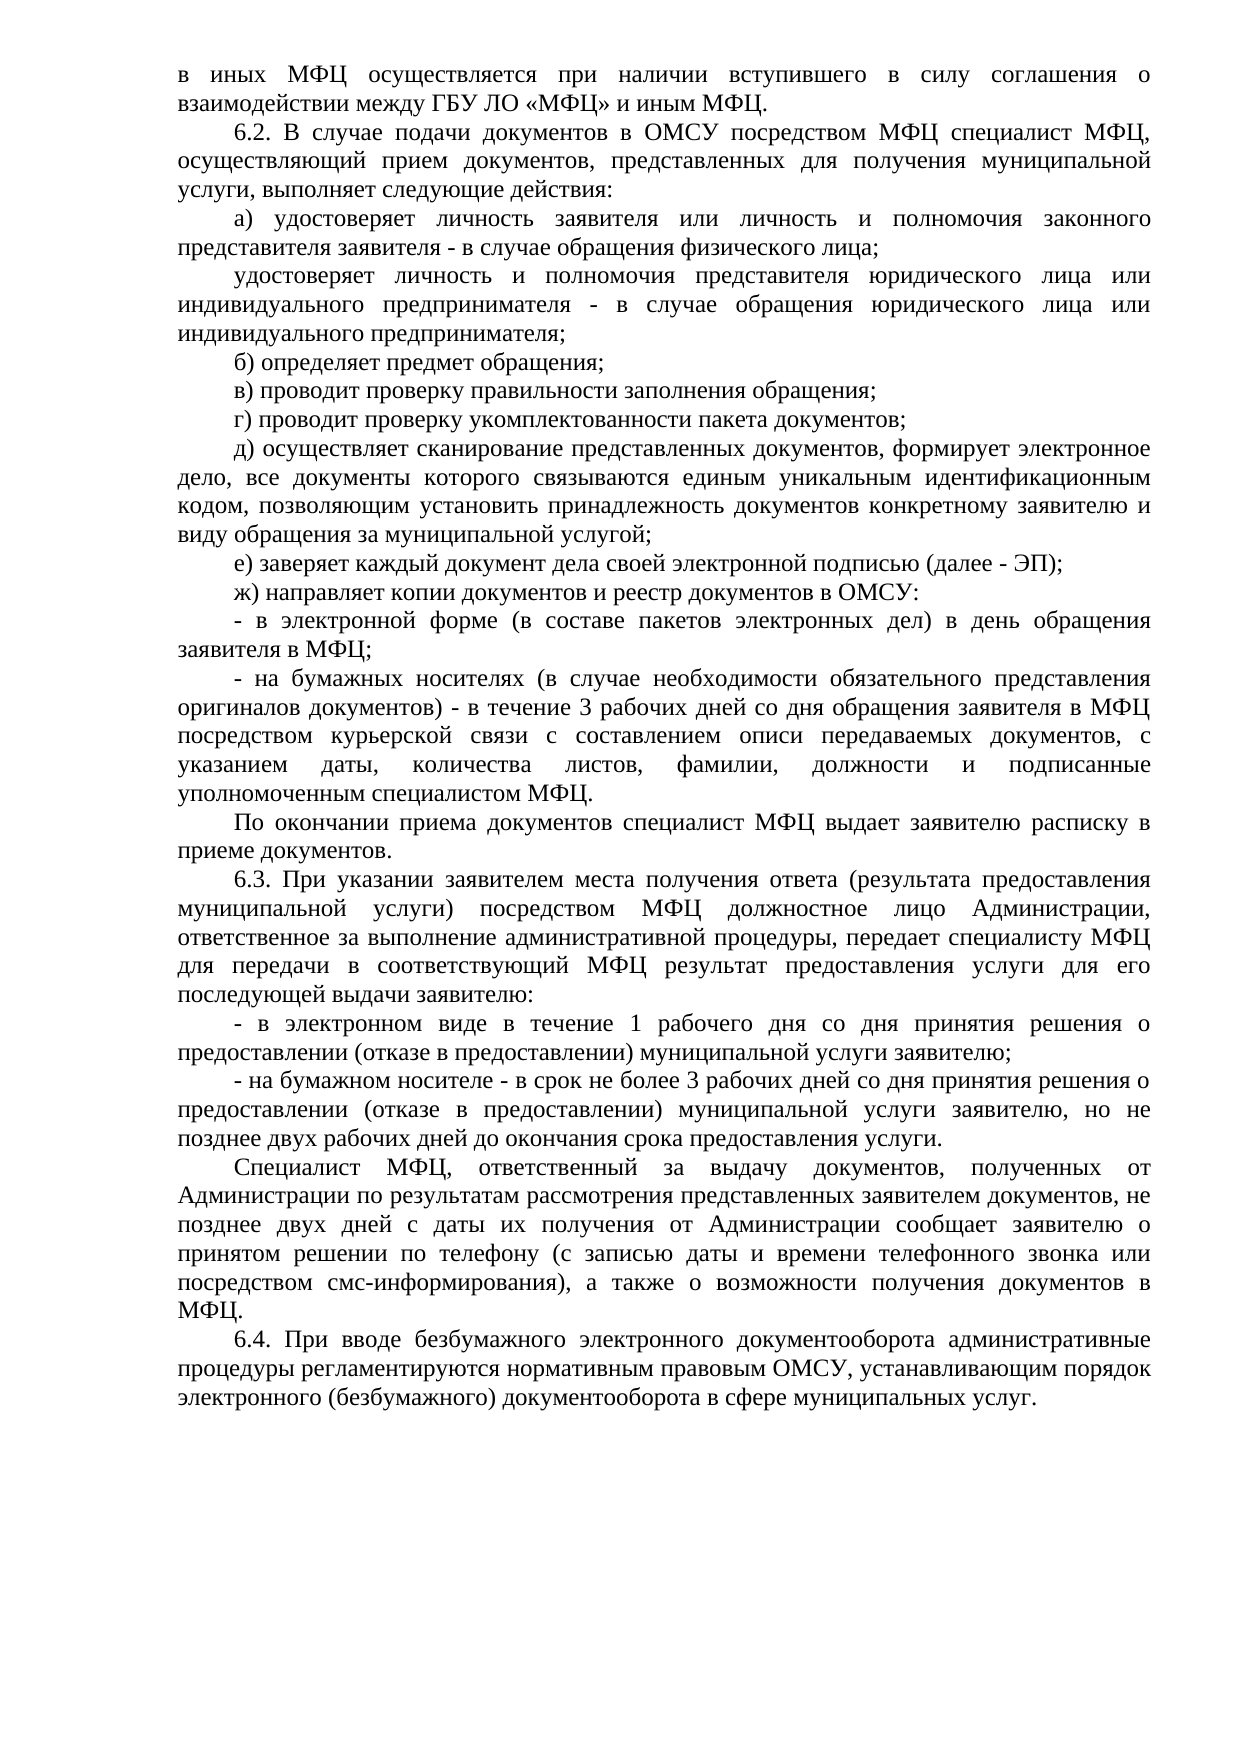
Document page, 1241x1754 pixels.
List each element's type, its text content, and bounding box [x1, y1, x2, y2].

text Специалист МФЦ, ответственный за выдачу документов, полученных от Администрации по результатам рассмотрения представленных заявителем документов, не позднее двух дней с даты их получения от Администрации сообщает заявителю о принятом решении по телефону (с записью даты и времени телефонного звонка или посредством смс-информирования), а также о возможности получения документов в МФЦ. [177, 1152, 1152, 1324]
text е) заверяет каждый документ дела своей электронной подписью (далее - ЭП); [177, 548, 1152, 577]
text 6.2. В случае подачи документов в ОМСУ посредством МФЦ специалист МФЦ, осуществляющий прием документов, представленных для получения муниципальной услуги, выполняет следующие действия: [177, 117, 1152, 203]
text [177, 59, 1152, 117]
text ж) направляет копии документов и реестр документов в ОМСУ: [177, 577, 1152, 605]
text - на бумажном носителе - в срок не более 3 рабочих дней со дня принятия решения о предоставлении (отказе в предоставлении) муниципальной услуги заявителю, но не позднее двух рабочих дней до окончания срока предоставления услуги. [177, 1065, 1152, 1152]
text а) удостоверяет личность заявителя или личность и полномочия законного представителя заявителя - в случае обращения физического лица; [177, 203, 1152, 260]
text б) определяет предмет обращения; [177, 347, 1152, 375]
text 6.3. При указании заявителем места получения ответа (результата предоставления муниципальной услуги) посредством МФЦ должностное лицо Администрации, ответственное за выполнение административной процедуры, передает специалисту МФЦ для передачи в соответствующий МФЦ результат предоставления услуги для его последующей выдачи заявителю: [177, 864, 1152, 1008]
text 6.4. При вводе безбумажного электронного документооборота административные процедуры регламентируются нормативным правовым ОМСУ, устанавливающим порядок электронного (безбумажного) документооборота в сфере муниципальных услуг. [177, 1324, 1152, 1410]
text г) проводит проверку укомплектованности пакета документов; [177, 404, 1152, 433]
text - на бумажных носителях (в случае необходимости обязательного представления оригиналов документов) - в течение 3 рабочих дней со дня обращения заявителя в МФЦ посредством курьерской связи с составлением описи передаваемых документов, с указанием даты, количества листов, фамилии, должности и подписанные уполномоченным специалистом МФЦ. [177, 663, 1152, 807]
text - в электронном виде в течение 1 рабочего дня со дня принятия решения о предоставлении (отказе в предоставлении) муниципальной услуги заявителю; [177, 1008, 1152, 1065]
text д) осуществляет сканирование представленных документов, формирует электронное дело, все документы которого связываются единым уникальным идентификационным кодом, позволяющим установить принадлежность документов конкретному заявителю и виду обращения за муниципальной услугой; [177, 433, 1152, 548]
text По окончании приема документов специалист МФЦ выдает заявителю расписку в приеме документов. [177, 807, 1152, 864]
text удостоверяет личность и полномочия представителя юридического лица или индивидуального предпринимателя - в случае обращения юридического лица или индивидуального предпринимателя; [177, 260, 1152, 347]
text - в электронной форме (в составе пакетов электронных дел) в день обращения заявителя в МФЦ; [177, 605, 1152, 663]
text в) проводит проверку правильности заполнения обращения; [177, 375, 1152, 404]
